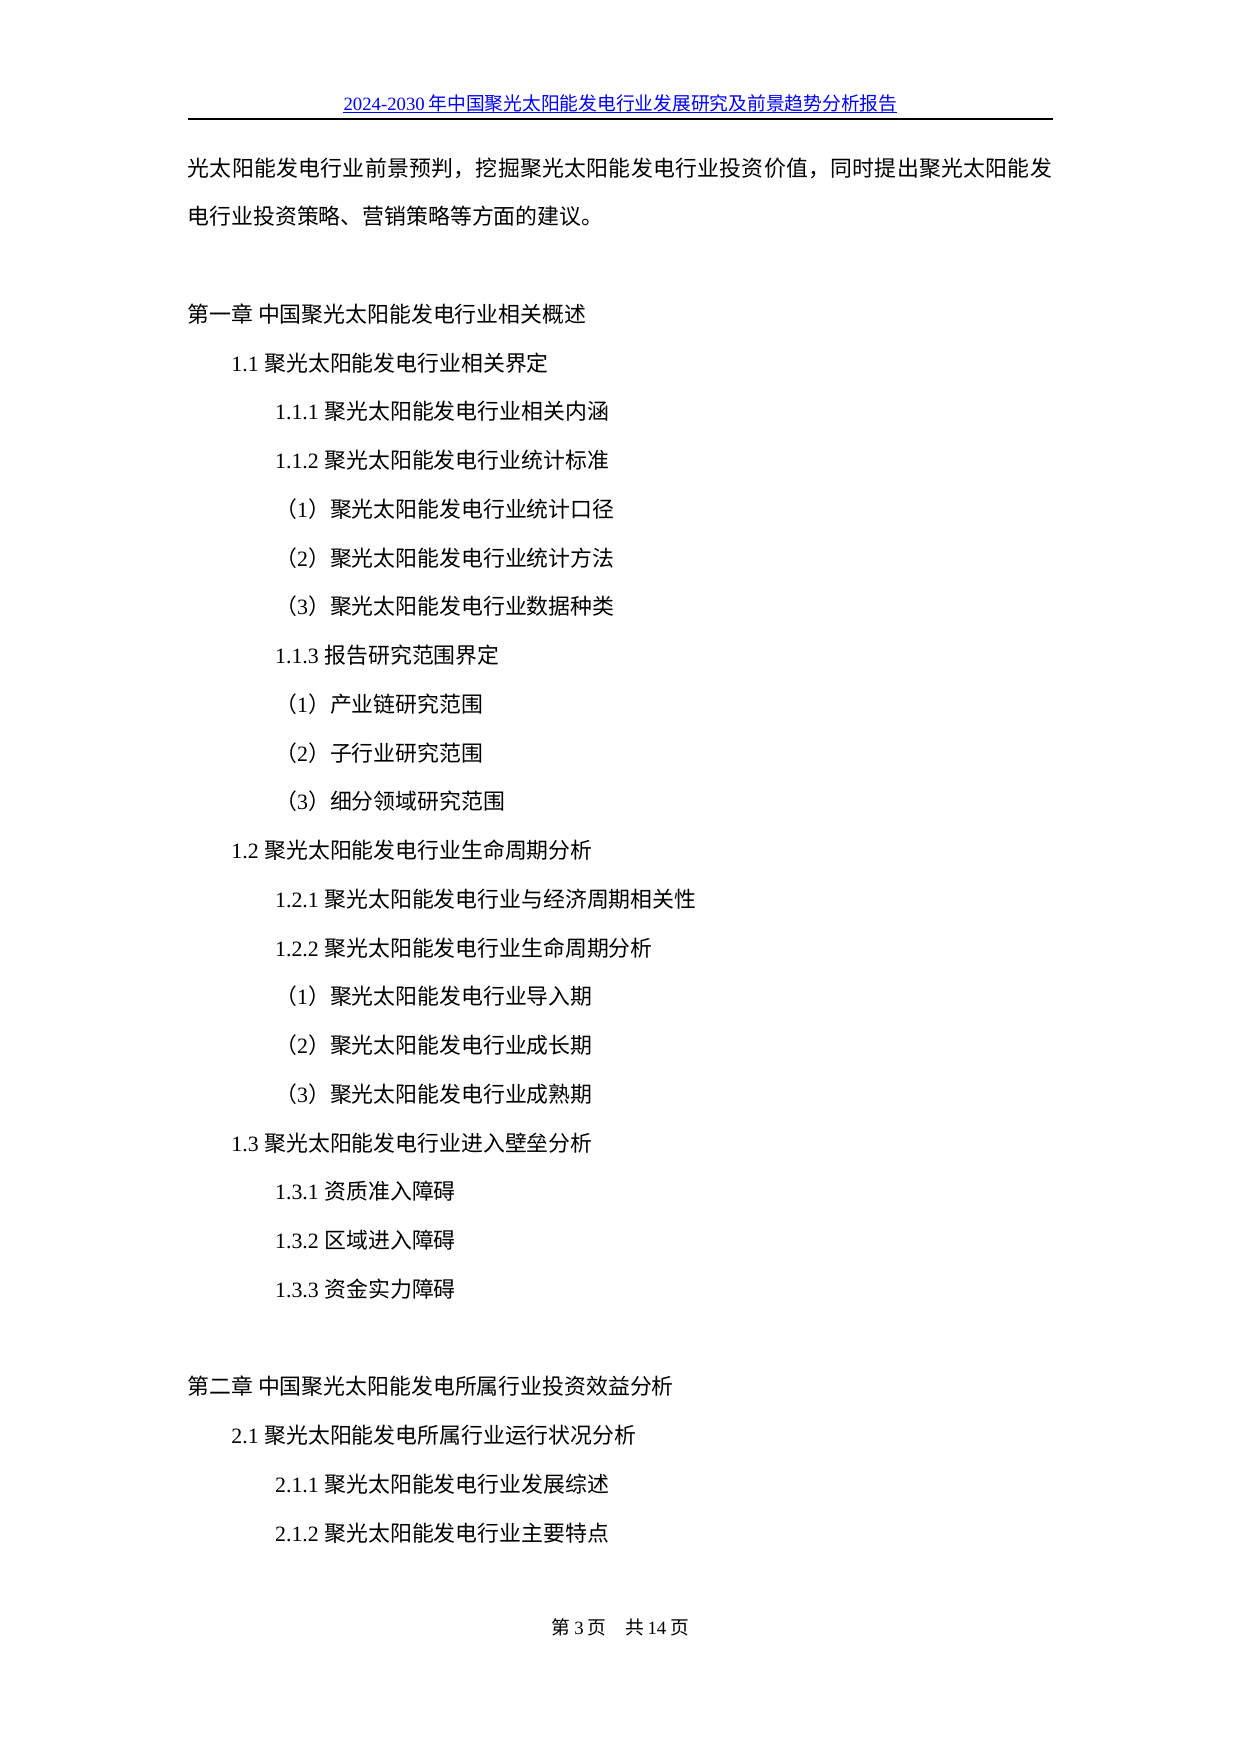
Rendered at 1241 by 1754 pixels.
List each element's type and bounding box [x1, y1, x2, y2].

text [187, 150, 1053, 1548]
